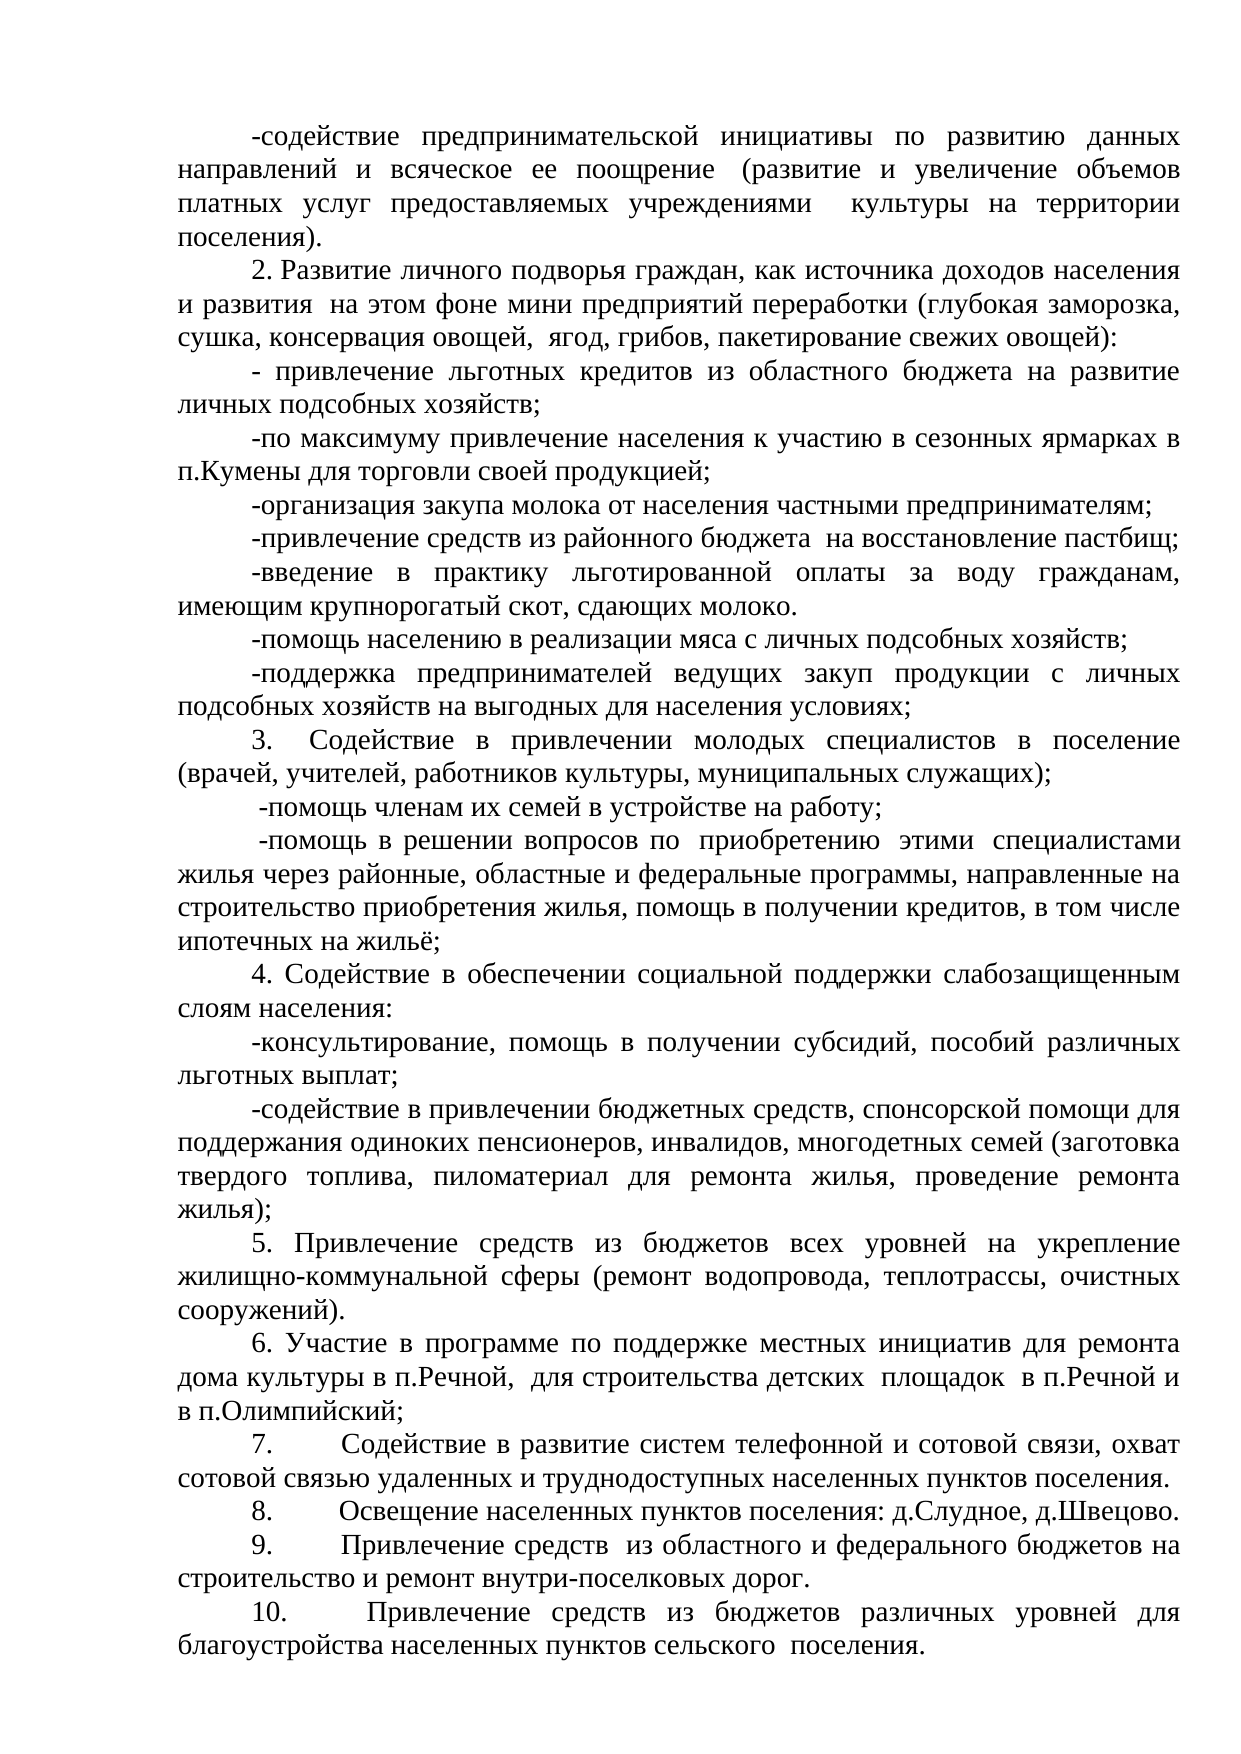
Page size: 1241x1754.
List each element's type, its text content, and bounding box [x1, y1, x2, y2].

text -помощь членам их семей в устройстве на работу; [177, 789, 1181, 822]
text -содействие в привлечении бюджетных средств, спонсорской помощи для поддержания одиноких пенсионеров, инвалидов, многодетных семей (заготовка твердого топлива, пиломатериал для ремонта жилья, проведение ремонта жилья); [177, 1091, 1181, 1225]
text 4. Содействие в обеспечении социальной поддержки слабозащищенным слоям населения: [177, 957, 1181, 1024]
text - привлечение льготных кредитов из областного бюджета на развитие личных подсобных хозяйств; [177, 353, 1181, 420]
text -привлечение средств из районного бюджета на восстановление пастбищ; [177, 521, 1181, 554]
text -по максимуму привлечение населения к участию в сезонных ярмарках в п.Кумены для торговли своей продукцией; [177, 420, 1181, 487]
text -консультирование, помощь в получении субсидий, пособий различных льготных выплат; [177, 1024, 1181, 1091]
text -поддержка предпринимателей ведущих закуп продукции с личных подсобных хозяйств на выгодных для населения условиях; [177, 655, 1181, 722]
text -содействие предпринимательской инициативы по развитию данных направлений и всяческое ее поощрение (развитие и увеличение объемов платных услуг предоставляемых учреждениями культуры на территории поселения). [177, 118, 1181, 252]
text -помощь населению в реализации мяса с личных подсобных хозяйств; [177, 621, 1181, 655]
text 10. Привлечение средств из бюджетов различных уровней для благоустройства населенных пунктов сельского поселения. [177, 1594, 1181, 1661]
text -помощь в решении вопросов по приобретению этими специалистами жилья через районные, областные и федеральные программы, направленные на строительство приобретения жилья, помощь в получении кредитов, в том числе ипотечных на жильё; [177, 822, 1181, 957]
text 7. Содействие в развитие систем телефонной и сотовой связи, охват сотовой связью удаленных и труднодоступных населенных пунктов поселения. [177, 1426, 1181, 1493]
text 9. Привлечение средств из областного и федерального бюджетов на строительство и ремонт внутри-поселковых дорог. [177, 1527, 1181, 1594]
text 5. Привлечение средств из бюджетов всех уровней на укрепление жилищно-коммунальной сферы (ремонт водопровода, теплотрассы, очистных сооружений). [177, 1225, 1181, 1326]
text 3. Содействие в привлечении молодых специалистов в поселение (врачей, учителей, работников культуры, муниципальных служащих); [177, 722, 1181, 789]
text 2. Развитие личного подворья граждан, как источника доходов населения и развития на этом фоне мини предприятий переработки (глубокая заморозка, сушка, консервация овощей, ягод, грибов, пакетирование свежих овощей): [177, 252, 1181, 353]
text -введение в практику льготированной оплаты за воду гражданам, имеющим крупнорогатый скот, сдающих молоко. [177, 554, 1181, 621]
text 8. Освещение населенных пунктов поселения: д.Слудное, д.Швецово. [177, 1493, 1181, 1527]
text -организация закупа молока от населения частными предпринимателям; [177, 487, 1181, 521]
text 6. Участие в программе по поддержке местных инициатив для ремонта дома культуры в п.Речной, для строительства детских площадок в п.Речной и в п.Олимпийский; [177, 1326, 1181, 1426]
